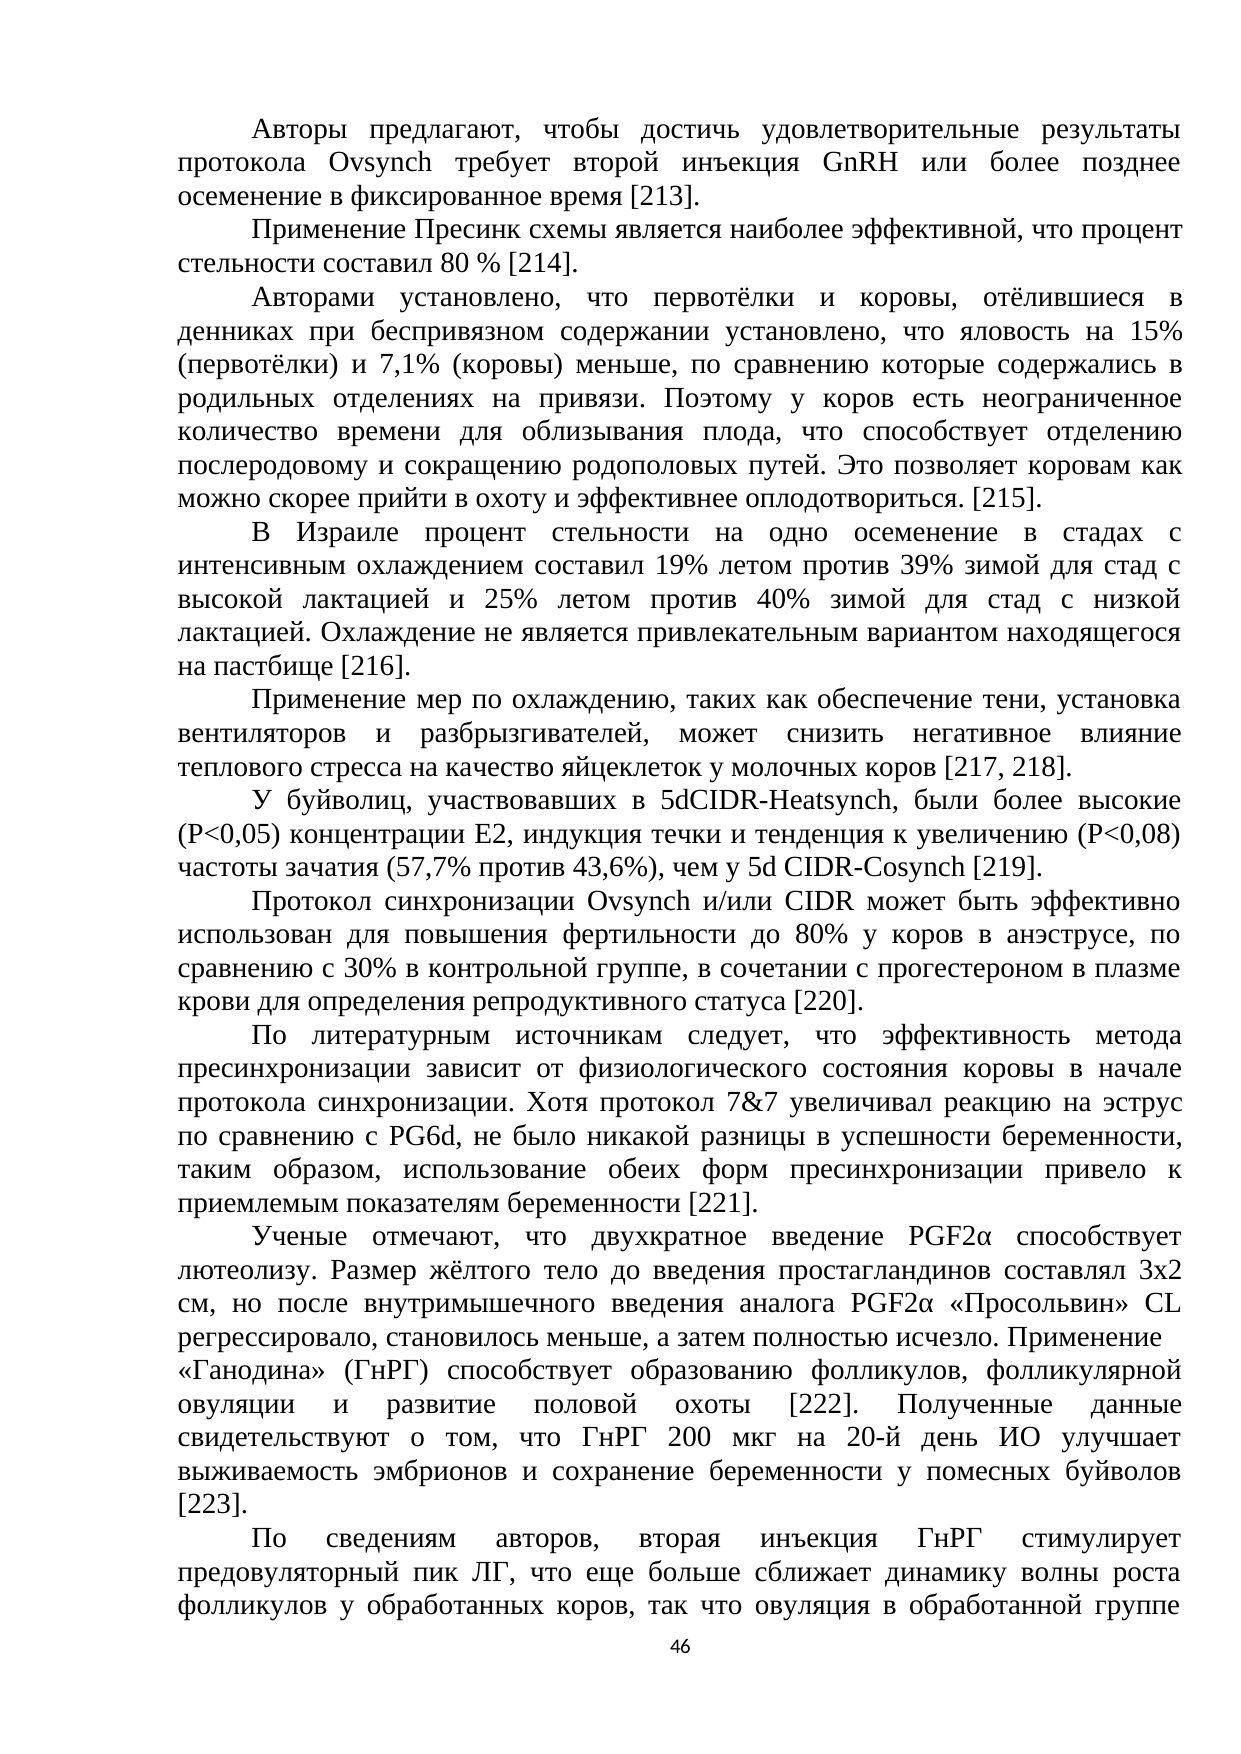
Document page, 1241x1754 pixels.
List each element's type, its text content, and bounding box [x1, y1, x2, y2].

text «Ганодина» (ГнРГ) способствует образованию фолликулов, фолликулярной овуляции и развитие половой охоты [222]. Полученные данные свидетельствуют о том, что ГнРГ 200 мкг на 20-й день ИО улучшает выживаемость эмбрионов и сохранение беременности у помесных буйволов [223]. [177, 1352, 1182, 1520]
text У буйволиц, участвовавших в 5dCIDR-Heatsynch, были более высокие (P<0,05) концентрации E2, индукция течки и тенденция к увеличению (P<0,08) частоты зачатия (57,7% против 43,6%), чем у 5d CIDR-Cosynch [219]. [177, 782, 1182, 883]
text По литературным источникам следует, что эффективность метода пресинхронизации зависит от физиологического состояния коровы в начале протокола синхронизации. Хотя протокол 7&7 увеличивал реакцию на эструс по сравнению с PG6d, не было никакой разницы в успешности беременности, таким образом, использование обеих форм пресинхронизации привело к приемлемым показателям беременности [221]. [177, 1017, 1183, 1218]
text Протокол синхронизации Ovsynch и/или CIDR может быть эффективно использован для повышения фертильности до 80% у коров в анэструсе, по сравнению с 30% в контрольной группе, в сочетании с прогестероном в плазме крови для определения репродуктивного статуса [220]. [177, 883, 1181, 1017]
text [177, 1520, 1181, 1621]
text Применение Пресинк схемы является наиболее эффективной, что процент стельности составил 80 % [214]. [177, 211, 1183, 279]
text Применение мер по охлаждению, таких как обеспечение тени, установка вентиляторов и разбрызгивателей, может снизить негативное влияние теплового стресса на качество яйцеклеток у молочных коров [217, 218]. [177, 682, 1182, 782]
text Ученые отмечают, что двухкратное введение PGF2α способствует лютеолизу. Размер жёлтого тело до введения простагландинов составлял 3х2 см, но после внутримышечного введения аналога PGF2α «Просольвин» CL регрессировало, становилось меньше, а затем полностью исчезло. Применение [177, 1218, 1183, 1352]
text Авторами установлено, что первотёлки и коровы, отёлившиеся в денниках при беспривязном содержании установлено, что яловость на 15% (первотёлки) и 7,1% (коровы) меньше, по сравнению которые содержались в родильных отделениях на привязи. Поэтому у коров есть неограниченное количество времени для облизывания плода, что способствует отделению послеродовому и сокращению родополовых путей. Это позволяет коровам как можно скорее прийти в охоту и эффективнее оплодотвориться. [215]. [177, 279, 1183, 514]
text В Израиле процент стельности на одно осеменение в стадах с интенсивным охлаждением составил 19% летом против 39% зимой для стад с высокой лактацией и 25% летом против 40% зимой для стад с низкой лактацией. Охлаждение не является привлекательным вариантом находящегося на пастбище [216]. [177, 514, 1182, 682]
text Авторы предлагают, чтобы достичь удовлетворительные результаты протокола Ovsynch требует второй инъекция GnRH или более позднее осеменение в фиксированное время [213]. [177, 111, 1181, 211]
